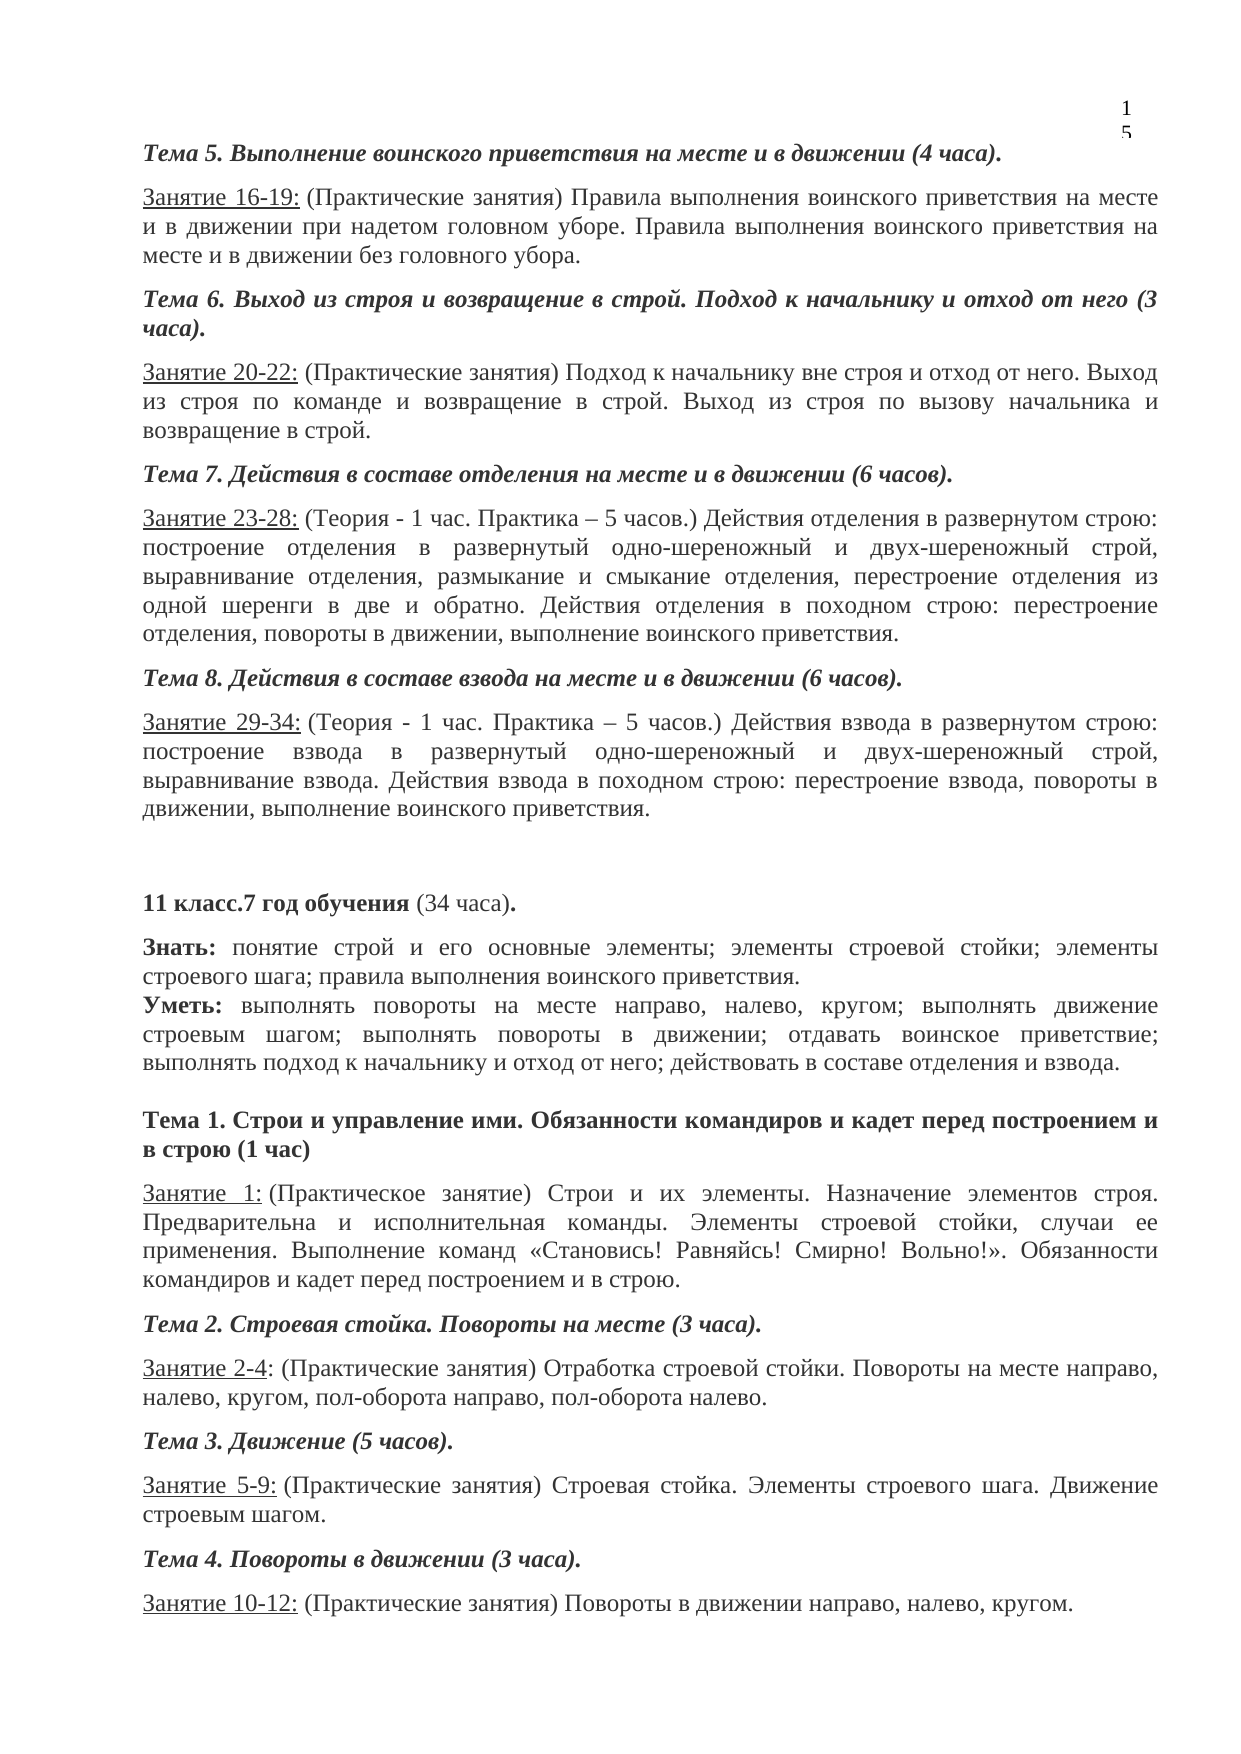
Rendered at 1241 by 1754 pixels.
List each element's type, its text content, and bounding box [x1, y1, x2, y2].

text 11 класс.7 год обучения (34 часа). [142, 888, 1159, 917]
text Занятие 5-9: (Практические занятия) Строевая стойка. Элементы строевого шага. Движение строевым шагом. [142, 1471, 1159, 1528]
text Тема 5. Выполнение воинского приветствия на месте и в движении (4 часа). [142, 138, 1159, 167]
text Тема 8. Действия в составе взвода на месте и в движении (6 часов). [142, 663, 1159, 692]
text Знать: понятие строй и его основные элементы; элементы строевой стойки; элементы строевого шага; правила выполнения воинского приветствия. [142, 932, 1159, 990]
text Тема 2. Строевая стойка. Повороты на месте (3 часа). [142, 1309, 1159, 1337]
text Занятие 10-12: (Практические занятия) Повороты в движении направо, налево, кругом. [142, 1588, 1159, 1617]
text Занятие 2-4: (Практические занятия) Отработка строевой стойки. Повороты на месте направо, налево, кругом, пол-оборота направо, пол-оборота налево. [142, 1353, 1159, 1411]
text Занятие 1: (Практическое занятие) Строи и их элементы. Назначение элементов строя. Предварительна и исполнительная команды. Элементы строевой стойки, случаи ее применения. Выполнение команд «Становись! Равняйсь! Смирно! Вольно!». Обязанности командиров и кадет перед построением и в строю. [142, 1178, 1159, 1293]
text Занятие 29-34: (Теория - 1 час. Практика – 5 часов.) Действия взвода в развернутом строю: построение взвода в развернутый одно-шереножный и двух-шереножный строй, выравнивание взвода. Действия взвода в походном строю: перестроение взвода, повороты в движении, выполнение воинского приветствия. [142, 707, 1159, 822]
text Тема 4. Повороты в движении (3 часа). [142, 1544, 1159, 1572]
text Уметь: выполнять повороты на месте направо, налево, кругом; выполнять движение строевым шагом; выполнять повороты в движении; отдавать воинское приветствие; выполнять подход к начальнику и отход от него; действовать в составе отделения и взвода. [142, 990, 1159, 1076]
text Тема 6. Выход из строя и возвращение в строй. Подход к начальнику и отход от него (3 часа). [142, 284, 1159, 342]
text Занятие 23-28: (Теория - 1 час. Практика – 5 часов.) Действия отделения в развернутом строю: построение отделения в развернутый одно-шереножный и двух-шереножный строй, выравнивание отделения, размыкание и смыкание отделения, перестроение отделения из одной шеренги в две и обратно. Действия отделения в походном строю: перестроение отделения, повороты в движении, выполнение воинского приветствия. [142, 503, 1159, 647]
text Занятие 16-19: (Практические занятия) Правила выполнения воинского приветствия на месте и в движении при надетом головном уборе. Правила выполнения воинского приветствия на месте и в движении без головного убора. [142, 182, 1159, 268]
text Тема 1. Строи и управление ими. Обязанности командиров и кадет перед построением и в строю (1 час) [142, 1105, 1159, 1162]
text Тема 7. Действия в составе отделения на месте и в движении (6 часов). [142, 459, 1159, 488]
text Тема 3. Движение (5 часов). [142, 1426, 1159, 1455]
text Занятие 20-22: (Практические занятия) Подход к начальнику вне строя и отход от него. Выход из строя по команде и возвращение в строй. Выход из строя по вызову начальника и возвращение в строй. [142, 357, 1159, 443]
